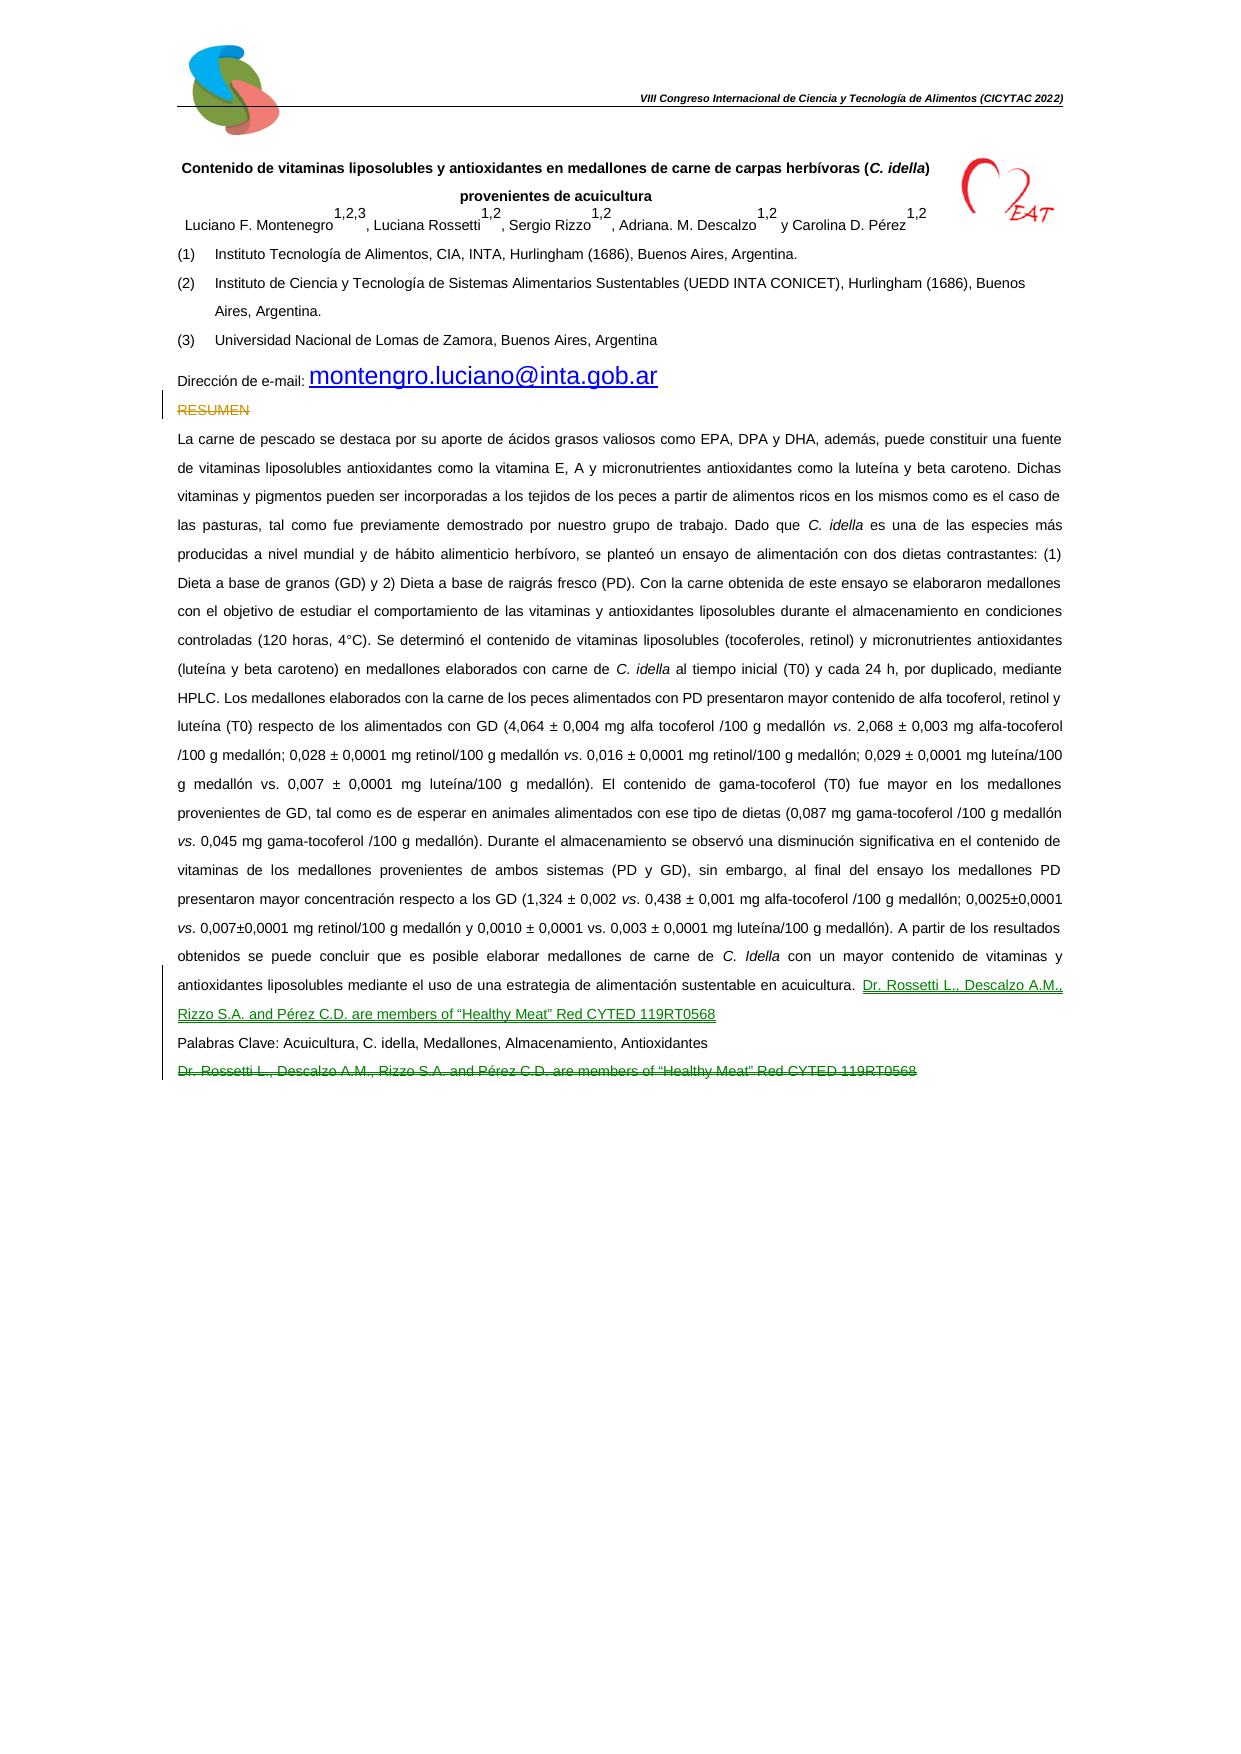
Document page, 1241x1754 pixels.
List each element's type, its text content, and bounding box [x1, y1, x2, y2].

list Instituto de Ciencia y Tecnología de Sistemas Alimentarios Sustentables (UEDD INTA CONICET), Hurlingham (1686), Buenos Aires, Argentina. [177, 262, 1063, 320]
picture [178, 37, 289, 106]
text Contenido de vitaminas liposolubles y antioxidantes en medallones de carne de carpas herbívoras (C. idella) provenientes de acuicultura [177, 147, 1063, 205]
text Palabras Clave: Acuicultura, C. idella, Medallones, Almacenamiento, Antioxidantes [177, 1022, 1063, 1051]
picture [952, 152, 1063, 229]
text Luciano F. Montenegro1,2,3, Luciana Rossetti1,2, Sergio Rizzo1,2, Adriana. M. Descalzo1,2 y Carolina D. Pérez1,2 [177, 205, 1063, 234]
list Instituto Tecnología de Alimentos, CIA, INTA, Hurlingham (1686), Buenos Aires, Argentina. [177, 234, 1063, 262]
text Dirección de e-mail: montengro.luciano@inta.gob.ar [177, 361, 1063, 390]
text La carne de pescado se destaca por su aporte de ácidos grasos valiosos como EPA, DPA y DHA, además, puede constituir una fuente de vitaminas liposolubles antioxidantes como la vitamina E, A y micronutrientes antioxidantes como la luteína y beta caroteno. Dichas vitaminas y pigmentos pueden ser incorporadas a los tejidos de los peces a partir de alimentos ricos en los mismos como es el caso de las pasturas, tal como fue previamente demostrado por nuestro grupo de trabajo. Dado que C. idella es una de las especies más producidas a nivel mundial y de hábito alimenticio herbívoro, se planteó un ensayo de alimentación con dos dietas contrastantes: (1) Dieta a base de granos (GD) y 2) Dieta a base de raigrás fresco (PD). Con la carne obtenida de este ensayo se elaboraron medallones con el objetivo de estudiar el comportamiento de las vitaminas y antioxidantes liposolubles durante el almacenamiento en condiciones controladas (120 horas, 4°C). Se determinó el contenido de vitaminas liposolubles (tocoferoles, retinol) y micronutrientes antioxidantes (luteína y beta caroteno) en medallones elaborados con carne de C. idella al tiempo inicial (T0) y cada 24 h, por duplicado, mediante HPLC. Los medallones elaborados con la carne de los peces alimentados con PD presentaron mayor contenido de alfa tocoferol, retinol y luteína (T0) respecto de los alimentados con GD (4,064 ± 0,004 mg alfa tocoferol /100 g medallón vs. 2,068 ± 0,003 mg alfa-tocoferol /100 g medallón; 0,028 ± 0,0001 mg retinol/100 g medallón vs. 0,016 ± 0,0001 mg retinol/100 g medallón; 0,029 ± 0,0001 mg luteína/100 g medallón vs. 0,007 ± 0,0001 mg luteína/100 g medallón). El contenido de gama-tocoferol (T0) fue mayor en los medallones provenientes de GD, tal como es de esperar en animales alimentados con ese tipo de dietas (0,087 mg gama-tocoferol /100 g medallón vs. 0,045 mg gama-tocoferol /100 g medallón). Durante el almacenamiento se observó una disminución significativa en el contenido de vitaminas de los medallones provenientes de ambos sistemas (PD y GD), sin embargo, al final del ensayo los medallones PD presentaron mayor concentración respecto a los GD (1,324 ± 0,002 vs. 0,438 ± 0,001 mg alfa-tocoferol /100 g medallón; 0,0025±0,0001 vs. 0,007±0,0001 mg retinol/100 g medallón y 0,0010 ± 0,0001 vs. 0,003 ± 0,0001 mg luteína/100 g medallón). A partir de los resultados obtenidos se puede concluir que es posible elaborar medallones de carne de C. Idella con un mayor contenido de vitaminas y antioxidantes liposolubles mediante el uso de una estrategia de alimentación sustentable en acuicultura. [177, 419, 1063, 1022]
list Universidad Nacional de Lomas de Zamora, Buenos Aires, Argentina [177, 320, 1063, 349]
picture [178, 107, 289, 146]
